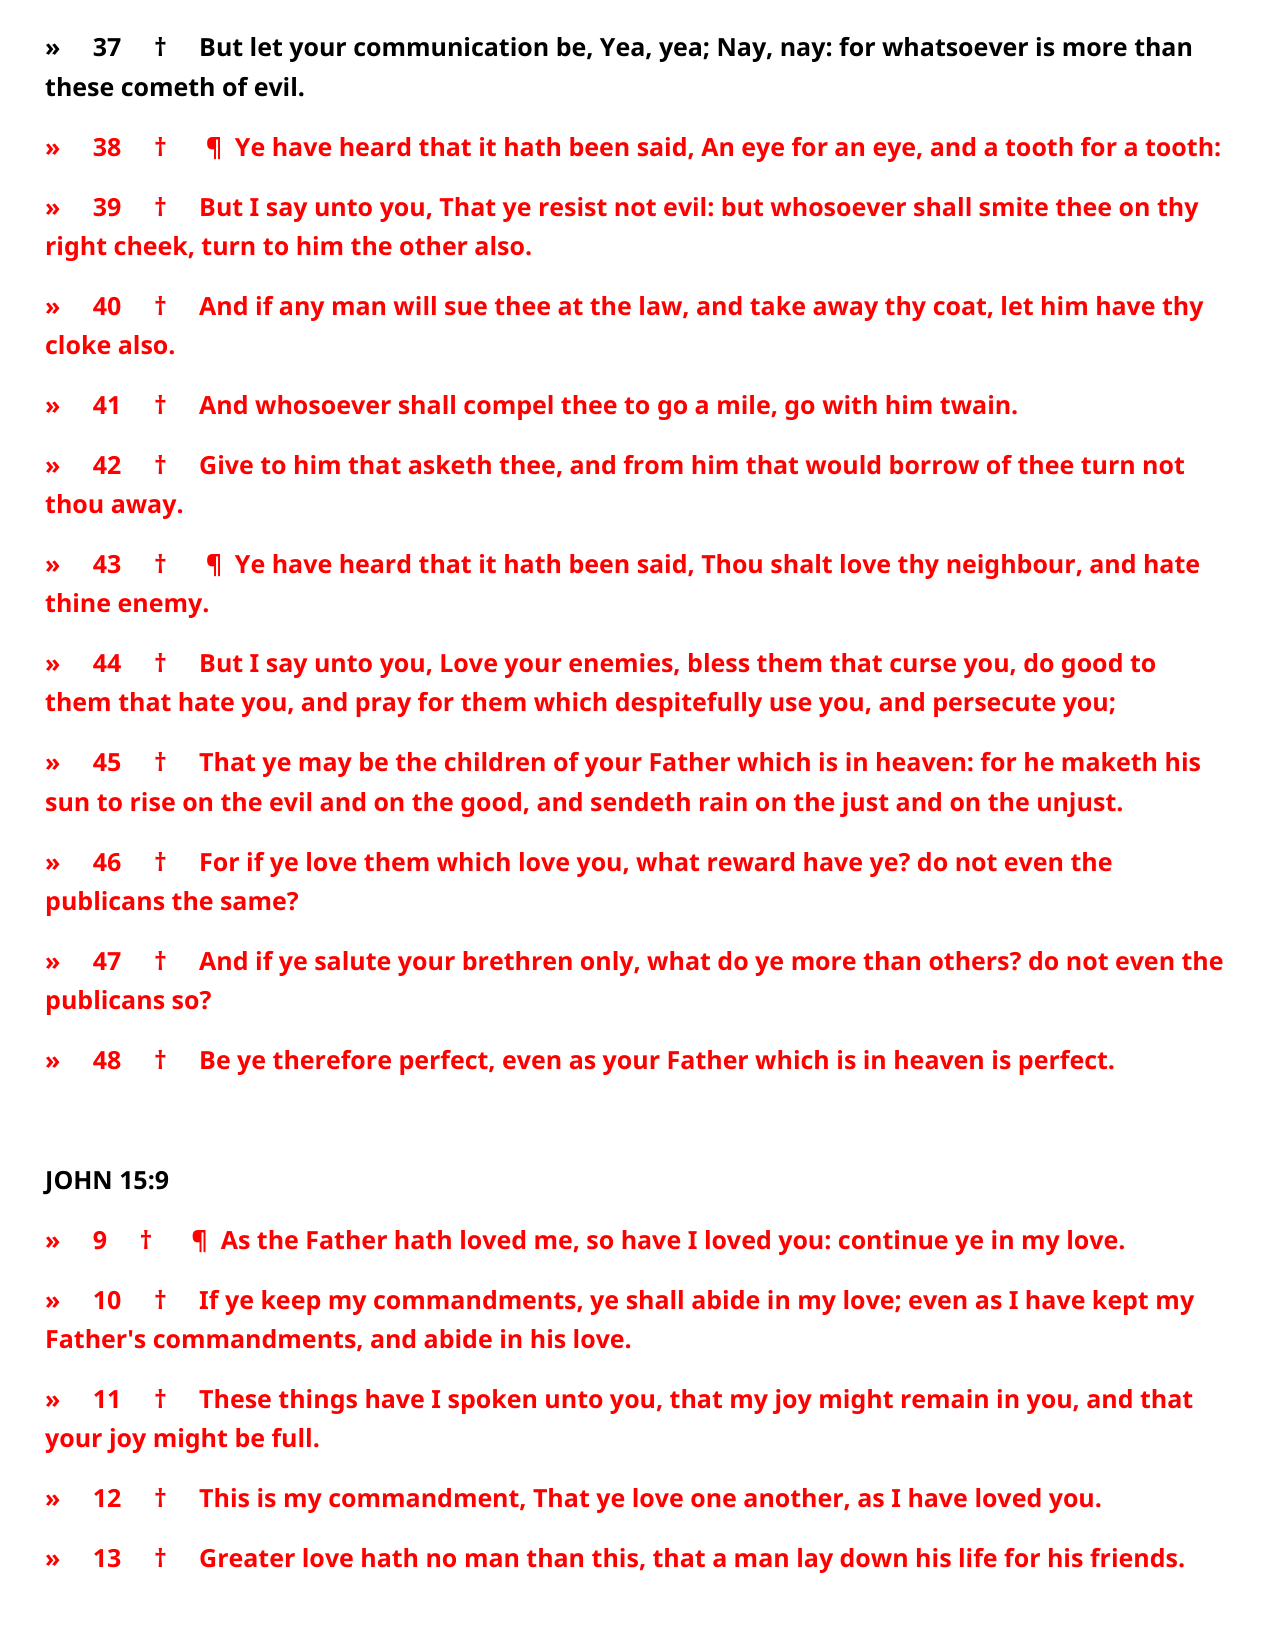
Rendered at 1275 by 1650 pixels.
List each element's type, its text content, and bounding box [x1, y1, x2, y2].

text » 46 † For if ye love them which love you, what reward have ye? do not even the publicans the same? [45, 844, 1230, 917]
text JOHN 15:9 [45, 1162, 1230, 1197]
text » 38 † ¶ Ye have heard that it hath been said, An eye for an eye, and a tooth for a tooth: [45, 129, 1230, 163]
text » 11 † These things have I spoken unto you, that my joy might remain in you, and that your joy might be full. [45, 1382, 1230, 1455]
text » 44 † But I say unto you, Love your enemies, bless them that curse you, do good to them that hate you, and pray for them which despitefully use you, and persecute you; [45, 646, 1230, 719]
text » 12 † This is my commandment, That ye love one another, as I have loved you. [45, 1481, 1230, 1515]
text » 13 † Greater love hath no man than this, that a man lay down his life for his friends. [45, 1541, 1230, 1575]
text » 43 † ¶ Ye have heard that it hath been said, Thou shalt love thy neighbour, and hate thine enemy. [45, 547, 1230, 620]
text » 42 † Give to him that asketh thee, and from him that would borrow of thee turn not thou away. [45, 447, 1230, 521]
text » 41 † And whosoever shall compel thee to go a mile, go with him twain. [45, 387, 1230, 422]
text » 9 † ¶ As the Father hath loved me, so have I loved you: continue ye in my love. [45, 1222, 1230, 1257]
text » 47 † And if ye salute your brethren only, what do ye more than others? do not even the publicans so? [45, 943, 1230, 1017]
text » 45 † That ye may be the children of your Father which is in heaven: for he maketh his sun to rise on the evil and on the good, and sendeth rain on the just and on the unjust. [45, 745, 1230, 818]
text » 39 † But I say unto you, That ye resist not evil: but whosoever shall smite thee on thy right cheek, turn to him the other also. [45, 189, 1230, 262]
text » 37 † But let your communication be, Yea, yea; Nay, nay: for whatsoever is more than these cometh of evil. [45, 30, 1230, 103]
text » 40 † And if any man will sue thee at the law, and take away thy coat, let him have thy cloke also. [45, 288, 1230, 362]
text » 10 † If ye keep my commandments, ye shall abide in my love; even as I have kept my Father's commandments, and abide in his love. [45, 1282, 1230, 1356]
text » 48 † Be ye therefore perfect, even as your Father which is in heaven is perfect. [45, 1042, 1230, 1077]
